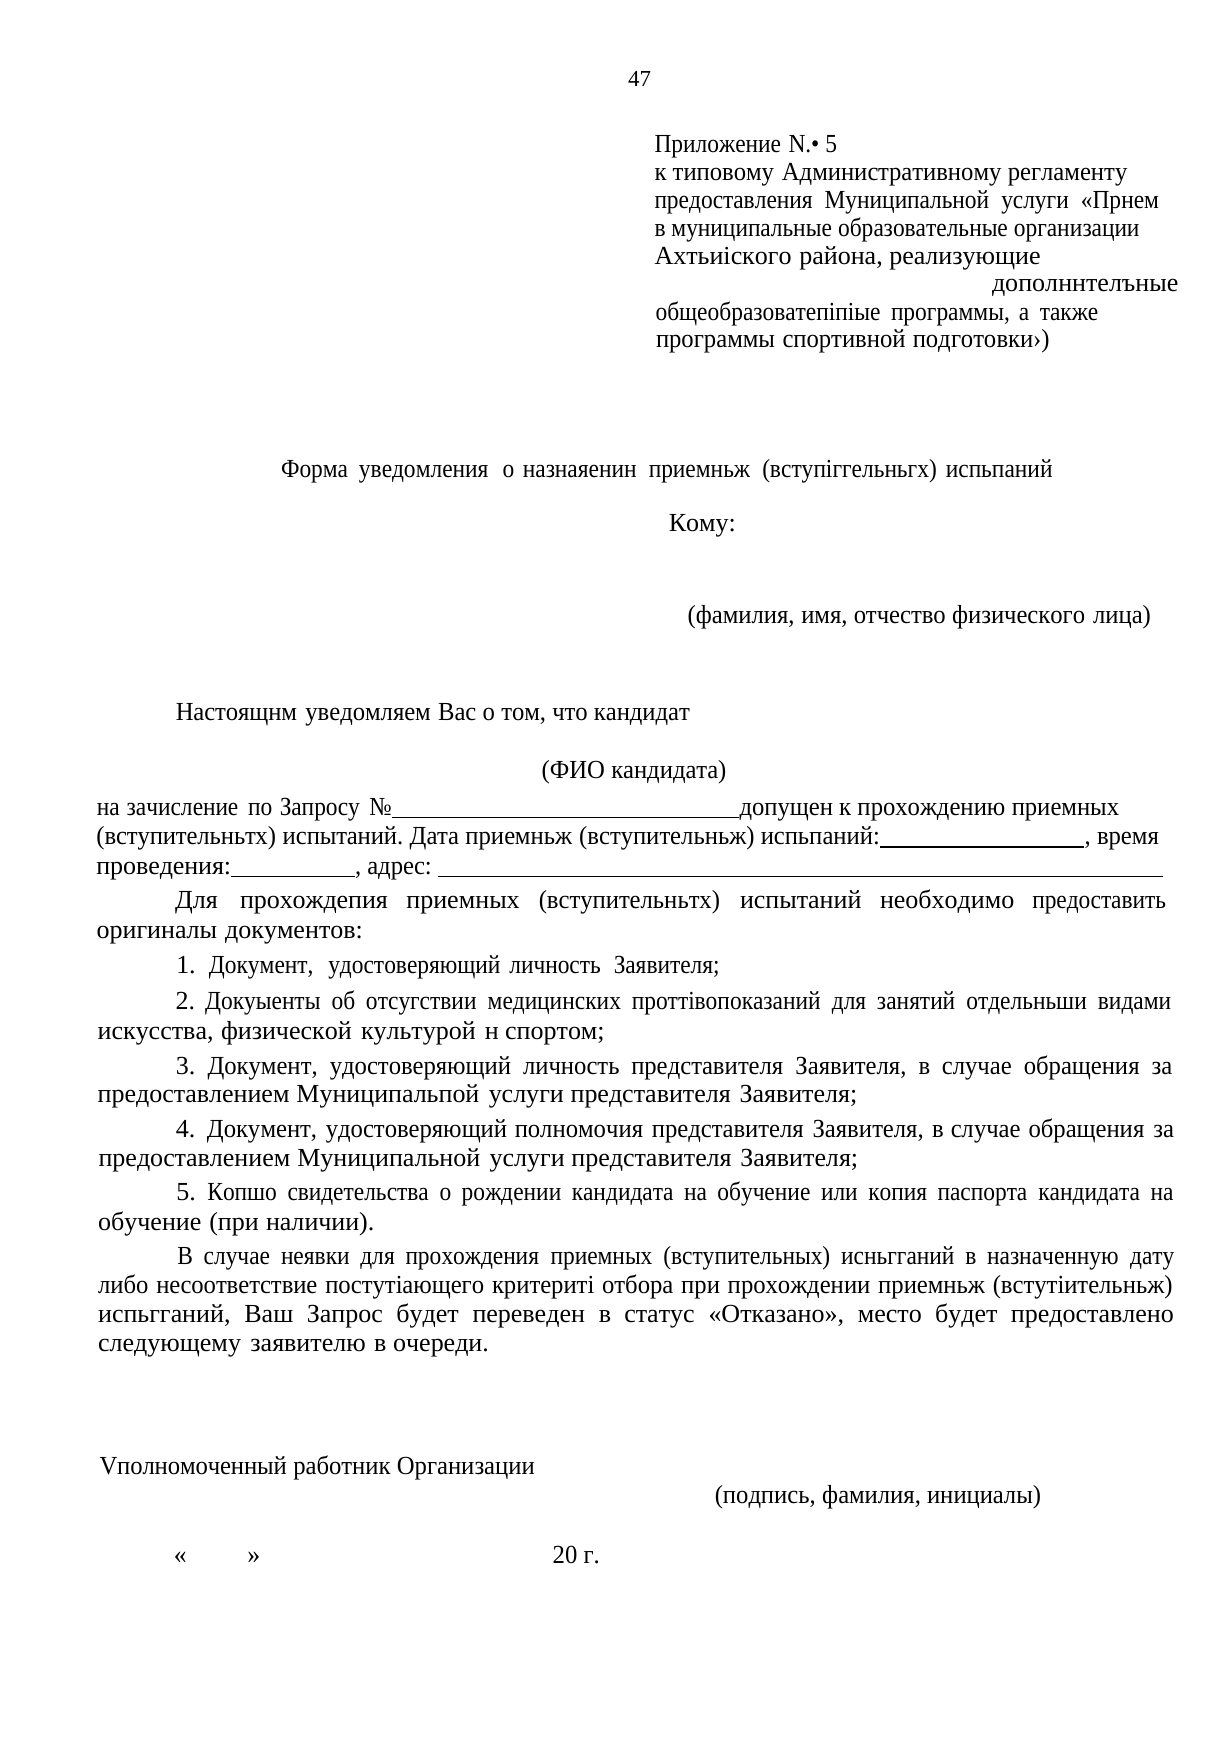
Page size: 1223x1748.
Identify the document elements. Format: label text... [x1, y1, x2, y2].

list Документ, удостоверяющий личность Заявителя; [176, 949, 1185, 979]
text Vполномоченный работник Организации [99, 1451, 1185, 1480]
text дополннтелъные [992, 270, 1185, 297]
text Настоящнм уведомляем Вас о том, что кандидат [176, 696, 1185, 726]
list Документ, удостоверяющий полномочия представителя Заявителя, в случае обращения за предоставлением Муниципальной услуги представителя Заявителя; [98, 1115, 1174, 1172]
list Документ, удостоверяющий личность представителя Заявителя, в случае обращения за предоставлением Муниципальпой услуги представителя Заявителя; [97, 1051, 1173, 1108]
text Кому: [666, 507, 738, 537]
text В случае неявки для прохождения приемных (вступительных) исньгганий в назначенную дату либо несоответствие постутіающего критериті отбора при прохождении приемньж (встутіительньж) испьгганий, Ваш Запрос будет переведен в статус «Отказано», место будет предоставлено следующему заявителю в очереди. [98, 1241, 1174, 1357]
text Форма уведомления о назнаяенин приемньж (вступіггельньгх) испьпаний [281, 453, 1185, 483]
text общеобразоватепіпіые программы, а также программы спортивной подготовки›) [655, 298, 1185, 353]
list Докуыенты об отсугствии медицинских проттівопоказаний для занятий отдельньши видами искусства, физической культурой н спортом; [97, 986, 1172, 1045]
text на зачисление по Запросу № допущен к прохождению приемных (вступительньтх) испытаний. Дата приемньж (вступительньж) испьпаний: , время проведения: , адрес: [96, 791, 1163, 880]
text Для прохождепия приемных (вступительньтх) испытаний необходимо предоставить оригиналы документов: [96, 885, 1170, 944]
text (ФИО кандидата) [541, 754, 1185, 784]
list Копшо свидетельства о рождении кандидата на обучение или копия паспорта кандидата на обучение (при наличии). [98, 1177, 1173, 1236]
text к типовому Административному регламенту предоставления Муниципальной услуги «Прнем в муниципальные образовательные организации Ахтьиіского района, реализующие [654, 158, 1163, 270]
text (фамилия, имя, отчество физического лица) [687, 599, 1185, 629]
text « » 20 г. [174, 1538, 1185, 1569]
text (подпись, фамилия, инициалы) [714, 1480, 1185, 1509]
text Приложение N.• 5 [654, 129, 1185, 158]
